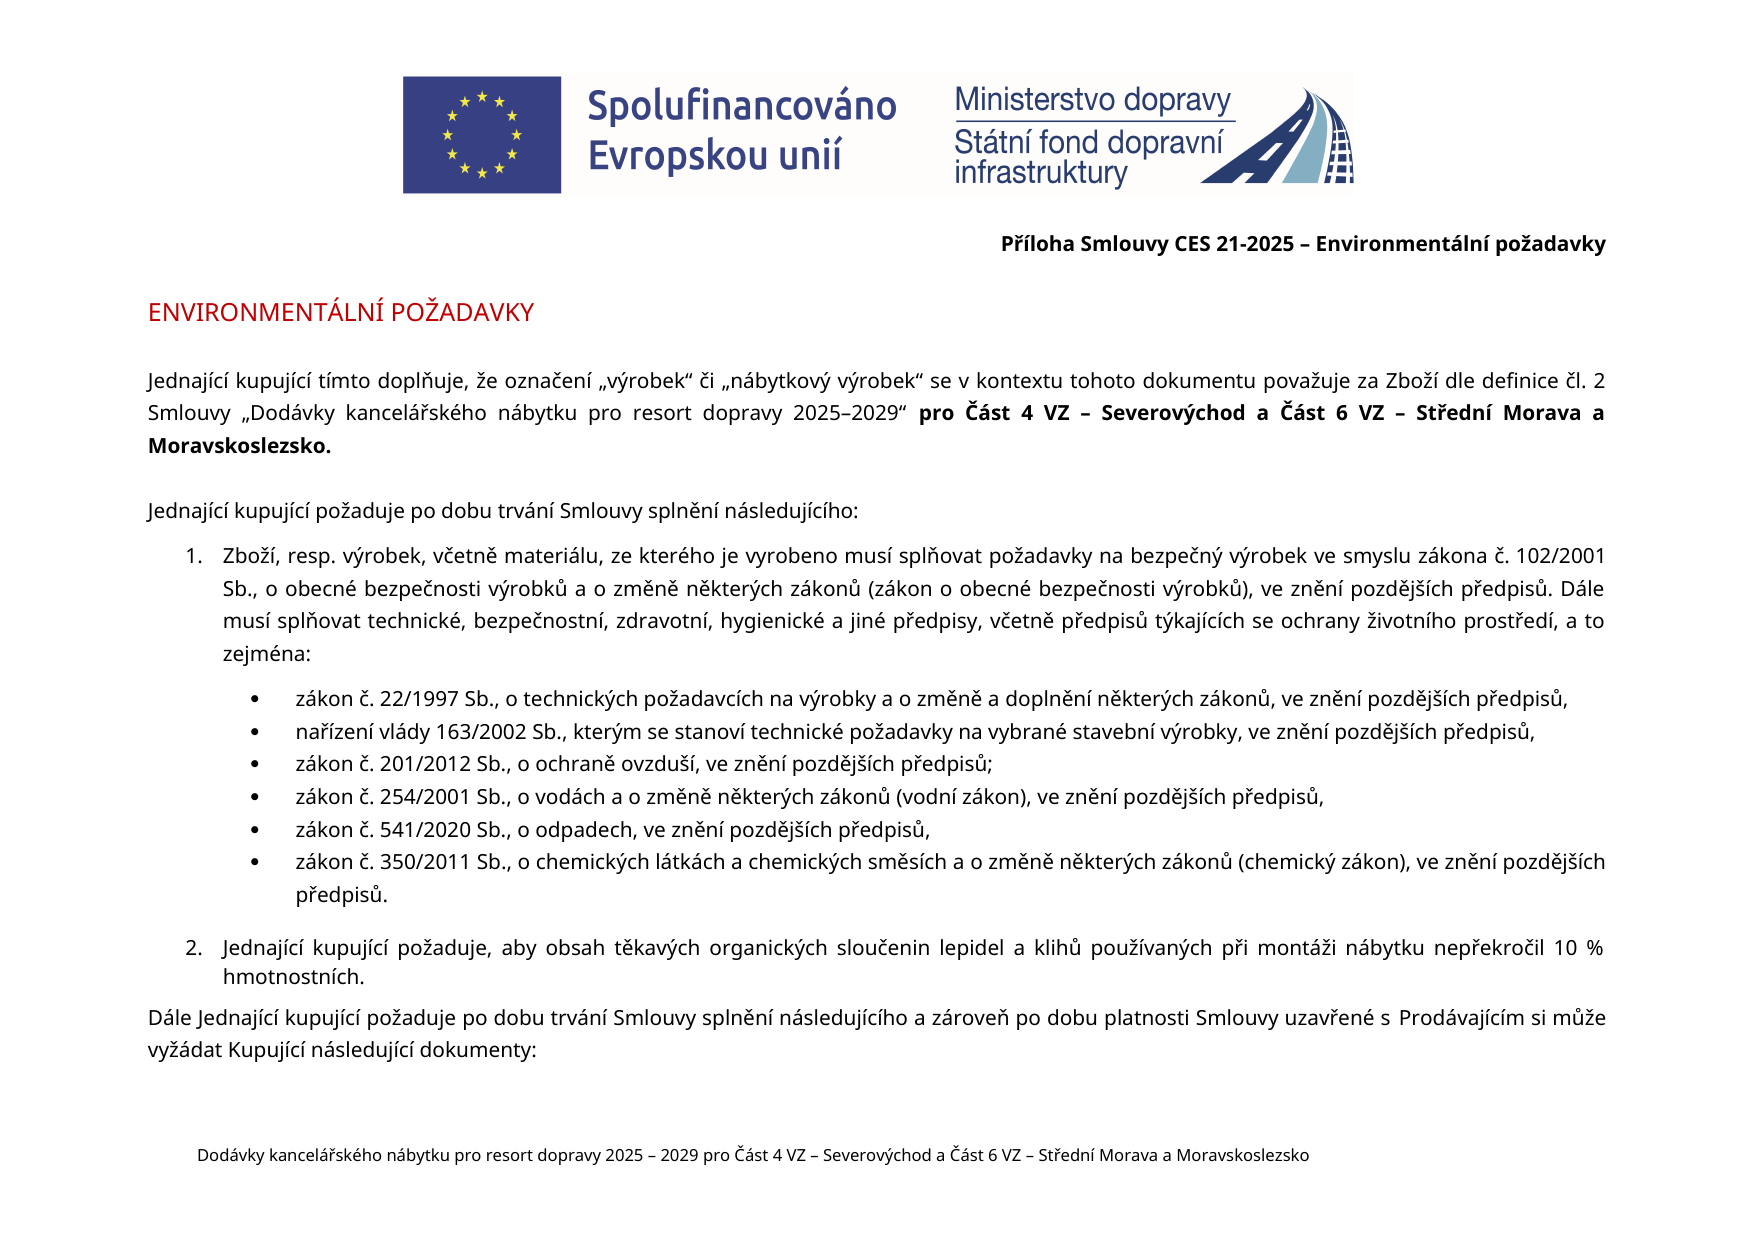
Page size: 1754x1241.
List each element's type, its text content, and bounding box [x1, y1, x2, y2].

text Jednající kupující požaduje po dobu trvání Smlouvy splnění následujícího: [148, 496, 1606, 525]
text EnvironmENTÁLNÍ POŽADAVKY [148, 294, 1606, 328]
picture [400, 73, 1354, 197]
text Jednající kupující tímto doplňuje, že označení „výrobek“ či „nábytkový výrobek“ se v kontextu tohoto dokumentu považuje za Zboží dle definice čl. 2 Smlouvy „Dodávky kancelářského nábytku pro resort dopravy 2025–2029“ pro Část 4 VZ – Severovýchod a Část 6 VZ – Střední Morava a Moravskoslezsko. [148, 366, 1606, 459]
list zákon č. 541/2020 Sb., o odpadech, ve znění pozdějších předpisů, [251, 815, 1606, 843]
list zákon č. 254/2001 Sb., o vodách a o změně některých zákonů (vodní zákon), ve znění pozdějších předpisů, [251, 782, 1606, 811]
list nařízení vlády 163/2002 Sb., kterým se stanoví technické požadavky na vybrané stavební výrobky, ve znění pozdějších předpisů, [251, 717, 1606, 745]
text Příloha Smlouvy CES 21-2025 – Environmentální požadavky [148, 229, 1606, 257]
list zákon č. 201/2012 Sb., o ochraně ovzduší, ve znění pozdějších předpisů; [251, 749, 1606, 778]
list zákon č. 22/1997 Sb., o technických požadavcích na výrobky a o změně a doplnění některých zákonů, ve znění pozdějších předpisů, [251, 684, 1606, 713]
list Zboží, resp. výrobek, včetně materiálu, ze kterého je vyrobeno musí splňovat požadavky na bezpečný výrobek ve smyslu zákona č. 102/2001 Sb., o obecné bezpečnosti výrobků a o změně některých zákonů (zákon o obecné bezpečnosti výrobků), ve znění pozdějších předpisů. Dále musí splňovat technické, bezpečnostní, zdravotní, hygienické a jiné předpisy, včetně předpisů týkajících se ochrany životního prostředí, a to zejména: [185, 541, 1606, 668]
text Dále Jednající kupující požaduje po dobu trvání Smlouvy splnění následujícího a zároveň po dobu platnosti Smlouvy uzavřené s Prodávajícím si může vyžádat Kupující následující dokumenty: [148, 1003, 1606, 1064]
list Jednající kupující požaduje, aby obsah těkavých organických sloučenin lepidel a klihů používaných při montáži nábytku nepřekročil 10 % hmotnostních. [185, 933, 1606, 990]
list zákon č. 350/2011 Sb., o chemických látkách a chemických směsích a o změně některých zákonů (chemický zákon), ve znění pozdějších předpisů. [251, 847, 1606, 908]
